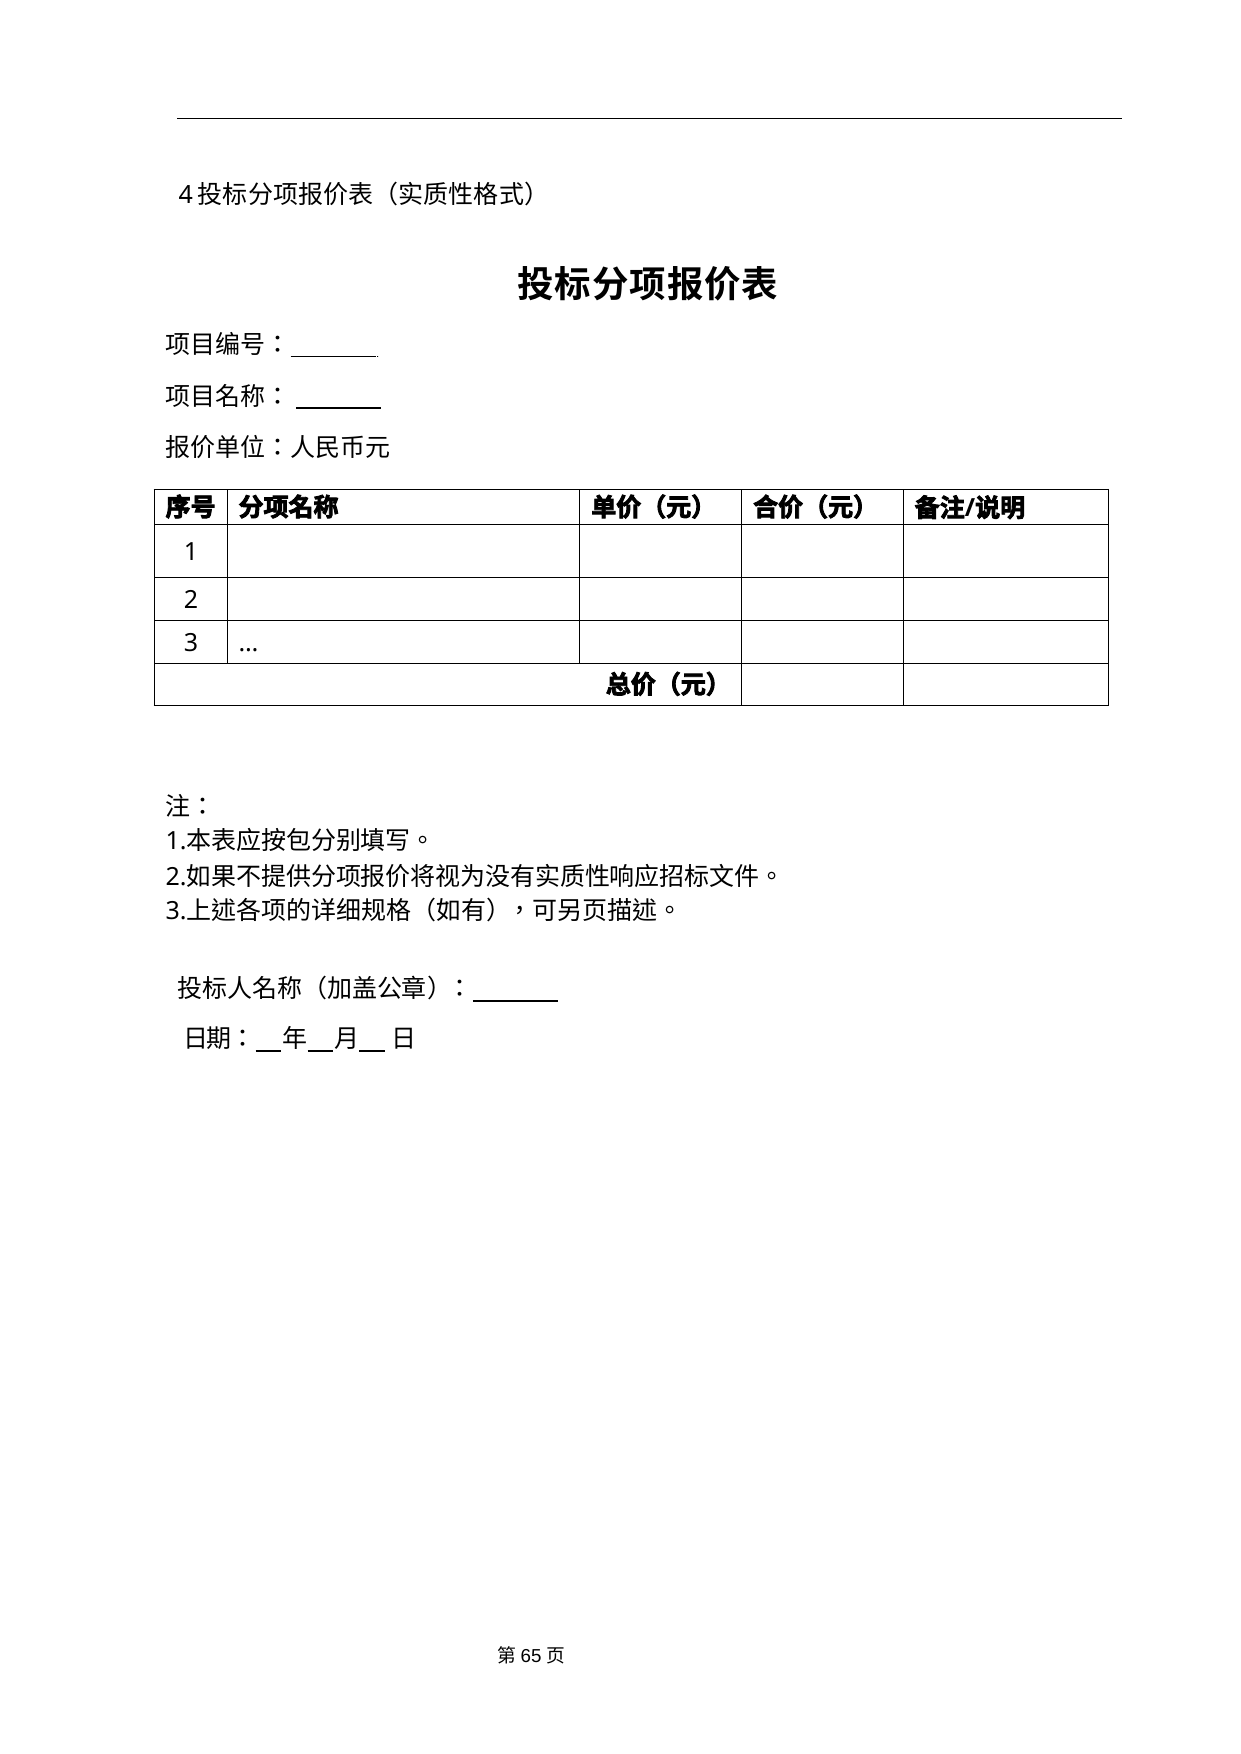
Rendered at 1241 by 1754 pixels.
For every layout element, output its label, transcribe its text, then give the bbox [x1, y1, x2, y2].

table_header 序号 [155, 490, 227, 524]
table_cell 1 [155, 525, 227, 577]
text 项目编号： [165, 332, 1130, 359]
table_cell 总价（元） [155, 664, 741, 705]
table_cell [904, 578, 1108, 620]
table_cell [742, 525, 903, 577]
text 投标分项报价表 [165, 264, 1130, 306]
table_cell [742, 578, 903, 620]
table_cell [580, 621, 741, 663]
list 3.上述各项的详细规格（如有），可另页描述。 [165, 893, 1130, 927]
table_cell [580, 525, 741, 577]
text 投标人名称（加盖公章）： [178, 976, 1130, 1003]
text 4投标分项报价表（实质性格式） [178, 181, 1130, 208]
table_header 合价（元） [742, 490, 903, 524]
text 项目名称： [165, 385, 1130, 410]
table_cell [228, 525, 579, 577]
table_cell 2 [155, 578, 227, 620]
table_cell [904, 525, 1108, 577]
table_header 分项名称 [228, 490, 579, 524]
table_cell [904, 664, 1108, 705]
table_cell [228, 578, 579, 620]
table_cell [742, 621, 903, 663]
text 报价单位：人民币元 [165, 436, 1130, 462]
table_cell [580, 578, 741, 620]
table_cell 3 [155, 621, 227, 663]
table_header 备注/说明 [904, 490, 1108, 524]
table_cell … [228, 621, 579, 663]
table_cell [742, 664, 903, 705]
table_cell [904, 621, 1108, 663]
text 日期： 年 月 日 [183, 1025, 1130, 1053]
list 2.如果不提供分项报价将视为没有实质性响应招标文件。 [165, 856, 1130, 893]
table_header 单价（元） [580, 490, 741, 524]
text 1.本表应按包分别填写。 [165, 822, 1130, 856]
text 注： [165, 788, 1130, 822]
